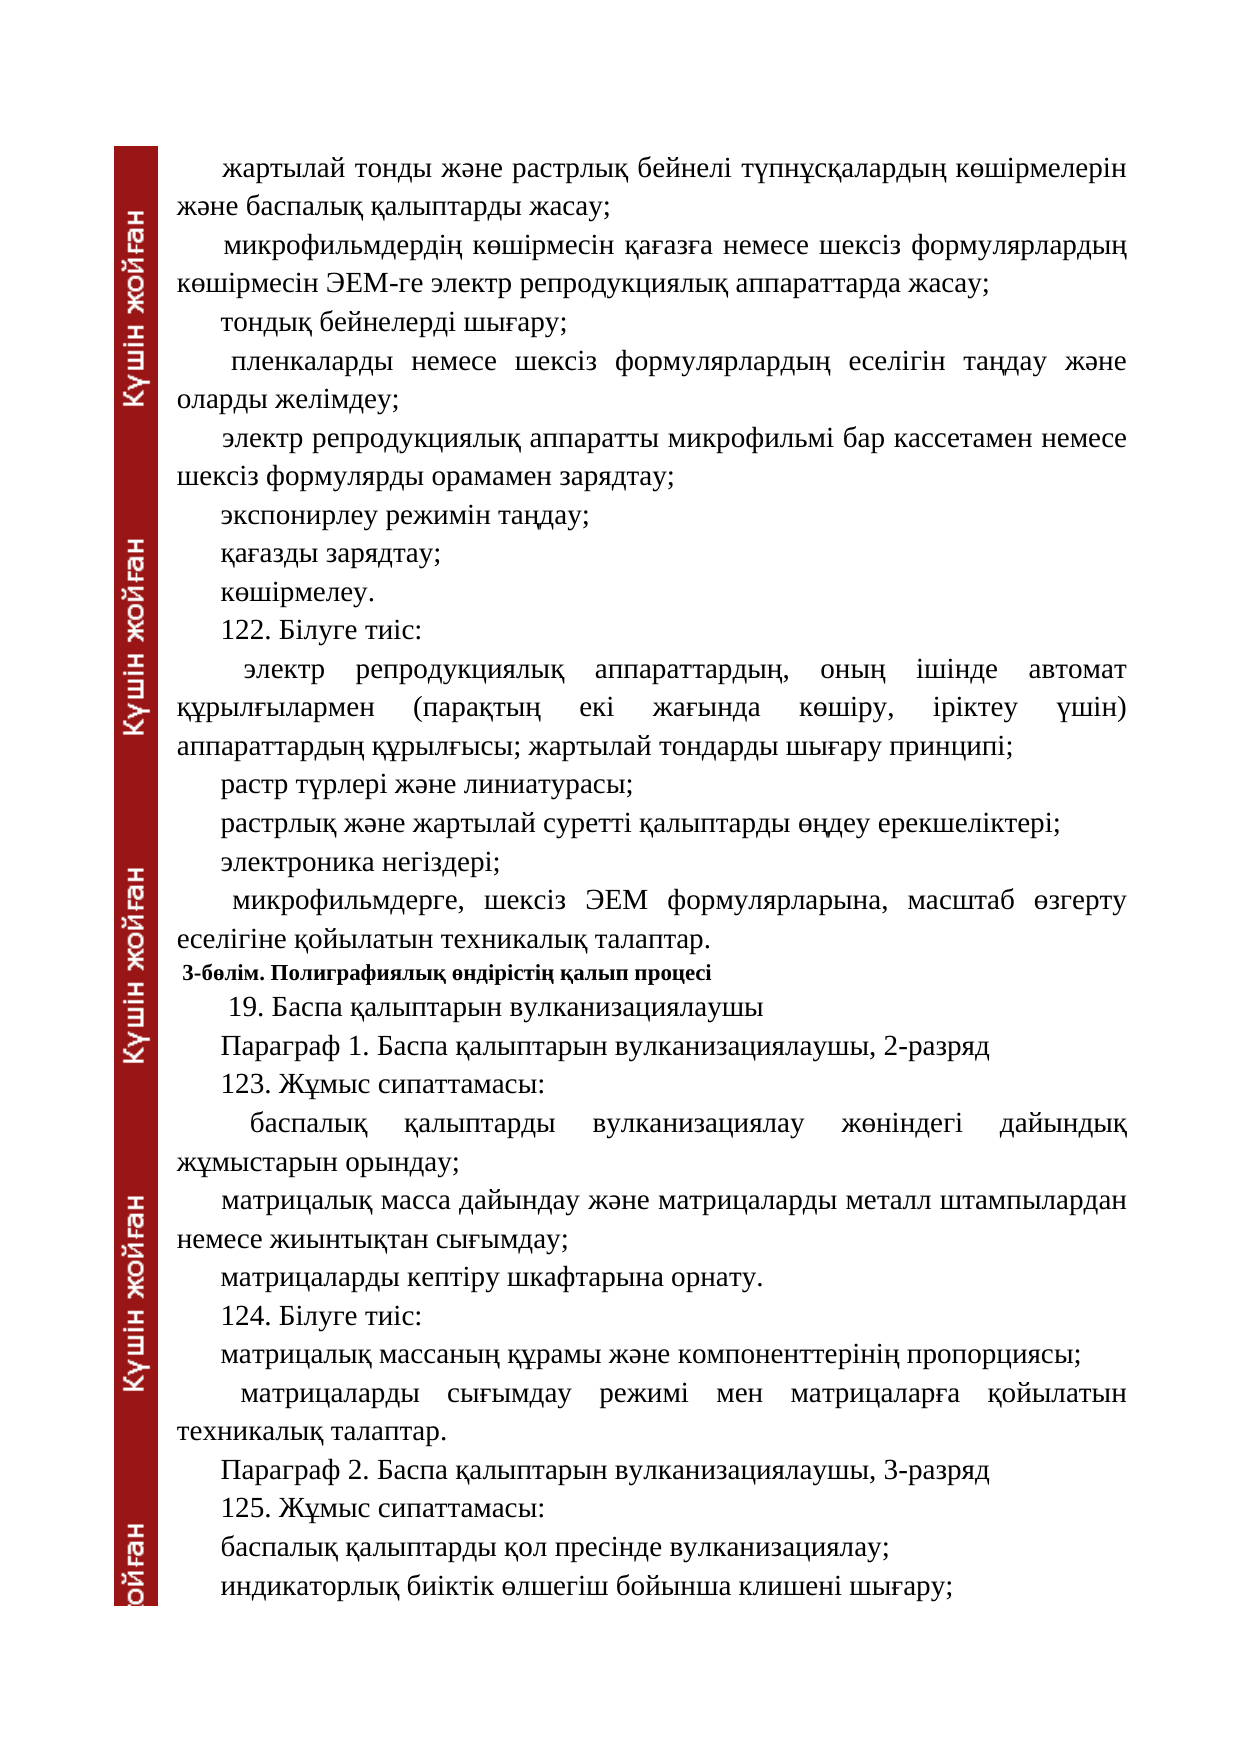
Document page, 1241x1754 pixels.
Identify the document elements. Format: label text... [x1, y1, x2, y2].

picture [114, 1524, 158, 1529]
picture [114, 839, 158, 844]
text матрицалық масса дайындау және матрицаларды металл штампылардан немесе жиынтықтан сығымдау; [112, 1182, 1128, 1254]
text пленкаларды немесе шексіз формулярлардың еселігін таңдау және оларды желімдеу; [112, 343, 1128, 415]
text экспонирлеу режимін таңдау; [112, 497, 1128, 530]
picture [114, 646, 158, 651]
picture [114, 1062, 158, 1067]
text электр репродукциялық аппараттардың, оның ішінде автомат құрылғылармен (парақтың екі жағында көшіру, іріктеу үшін) аппараттардың құрылғысы; жартылай тондарды шығару принципі; [112, 651, 1128, 762]
picture [114, 415, 158, 420]
picture [114, 299, 158, 304]
text матрицалық массаның құрамы және компоненттерінің пропорциясы; [112, 1336, 1128, 1370]
text көшірмелеу. [112, 574, 1128, 607]
picture [114, 1331, 158, 1336]
text растрлық және жартылай суретті қалыптарды өңдеу ерекшеліктері; [112, 805, 1128, 839]
picture [114, 607, 158, 612]
text қағазды зарядтау; [112, 535, 1128, 569]
text 123. Жұмыс сипаттамасы: [112, 1067, 1128, 1100]
picture [114, 1293, 158, 1298]
picture [114, 222, 158, 227]
text Параграф 2. Баспа қалыптарын вулканизациялаушы, 3-разряд [112, 1452, 1128, 1486]
text 122. Білуге тиіс: [112, 612, 1128, 646]
text 125. Жұмыс сипаттамасы: [112, 1491, 1128, 1524]
picture [114, 1100, 158, 1105]
picture [114, 1447, 158, 1452]
picture [114, 954, 158, 959]
picture [114, 762, 158, 767]
text 124. Білуге тиіс: [112, 1298, 1128, 1331]
picture [114, 338, 158, 343]
picture [114, 1563, 158, 1568]
text растр түрлері және линиатурасы; [112, 767, 1128, 800]
text электроника негіздері; [112, 844, 1128, 877]
picture [114, 800, 158, 805]
picture [114, 1370, 158, 1375]
text микрофильмдерге, шексіз ЭЕМ формулярларына, масштаб өзгерту еселігіне қойылатын техникалық талаптар. [112, 882, 1128, 954]
text матрицаларды сығымдау режимі мен матрицаларға қойылатын техникалық талаптар. [112, 1375, 1128, 1447]
picture [114, 1601, 158, 1606]
text индикаторлық биіктік өлшегіш бойынша клишені шығару; [112, 1568, 1128, 1601]
picture [114, 1254, 158, 1259]
text баспалық қалыптарды қол пресінде вулканизациялау; [112, 1529, 1128, 1563]
picture [114, 492, 158, 497]
text 19. Баспа қалыптарын вулканизациялаушы [112, 989, 1128, 1023]
picture [114, 569, 158, 574]
text электр репродукциялық аппаратты микрофильмі бар кассетамен немесе шексіз формулярды орамамен зарядтау; [112, 420, 1128, 492]
picture [114, 530, 158, 535]
picture [114, 1177, 158, 1182]
text матрицаларды кептіру шкафтарына орнату. [112, 1259, 1128, 1293]
text баспалық қалыптарды вулканизациялау жөніндегі дайындық жұмыстарын орындау; [112, 1105, 1128, 1177]
picture [114, 1486, 158, 1491]
text микрофильмдердің көшірмесін қағазға немесе шексіз формулярлардың көшірмесін ЭЕМ-ге электр репродукциялық аппараттарда жасау; [112, 227, 1128, 299]
text Параграф 1. Баспа қалыптарын вулканизациялаушы, 2-разряд [112, 1028, 1128, 1062]
picture [114, 877, 158, 882]
picture [114, 146, 158, 150]
text 3-бөлім. Полиграфиялық өндірістің қалып процесі [112, 959, 1128, 986]
picture [114, 1023, 158, 1028]
text тондық бейнелерді шығару; [112, 304, 1128, 338]
text жартылай тонды және растрлық бейнелі түпнұсқалардың көшірмелерін және баспалық қалыптарды жасау; [112, 150, 1128, 222]
